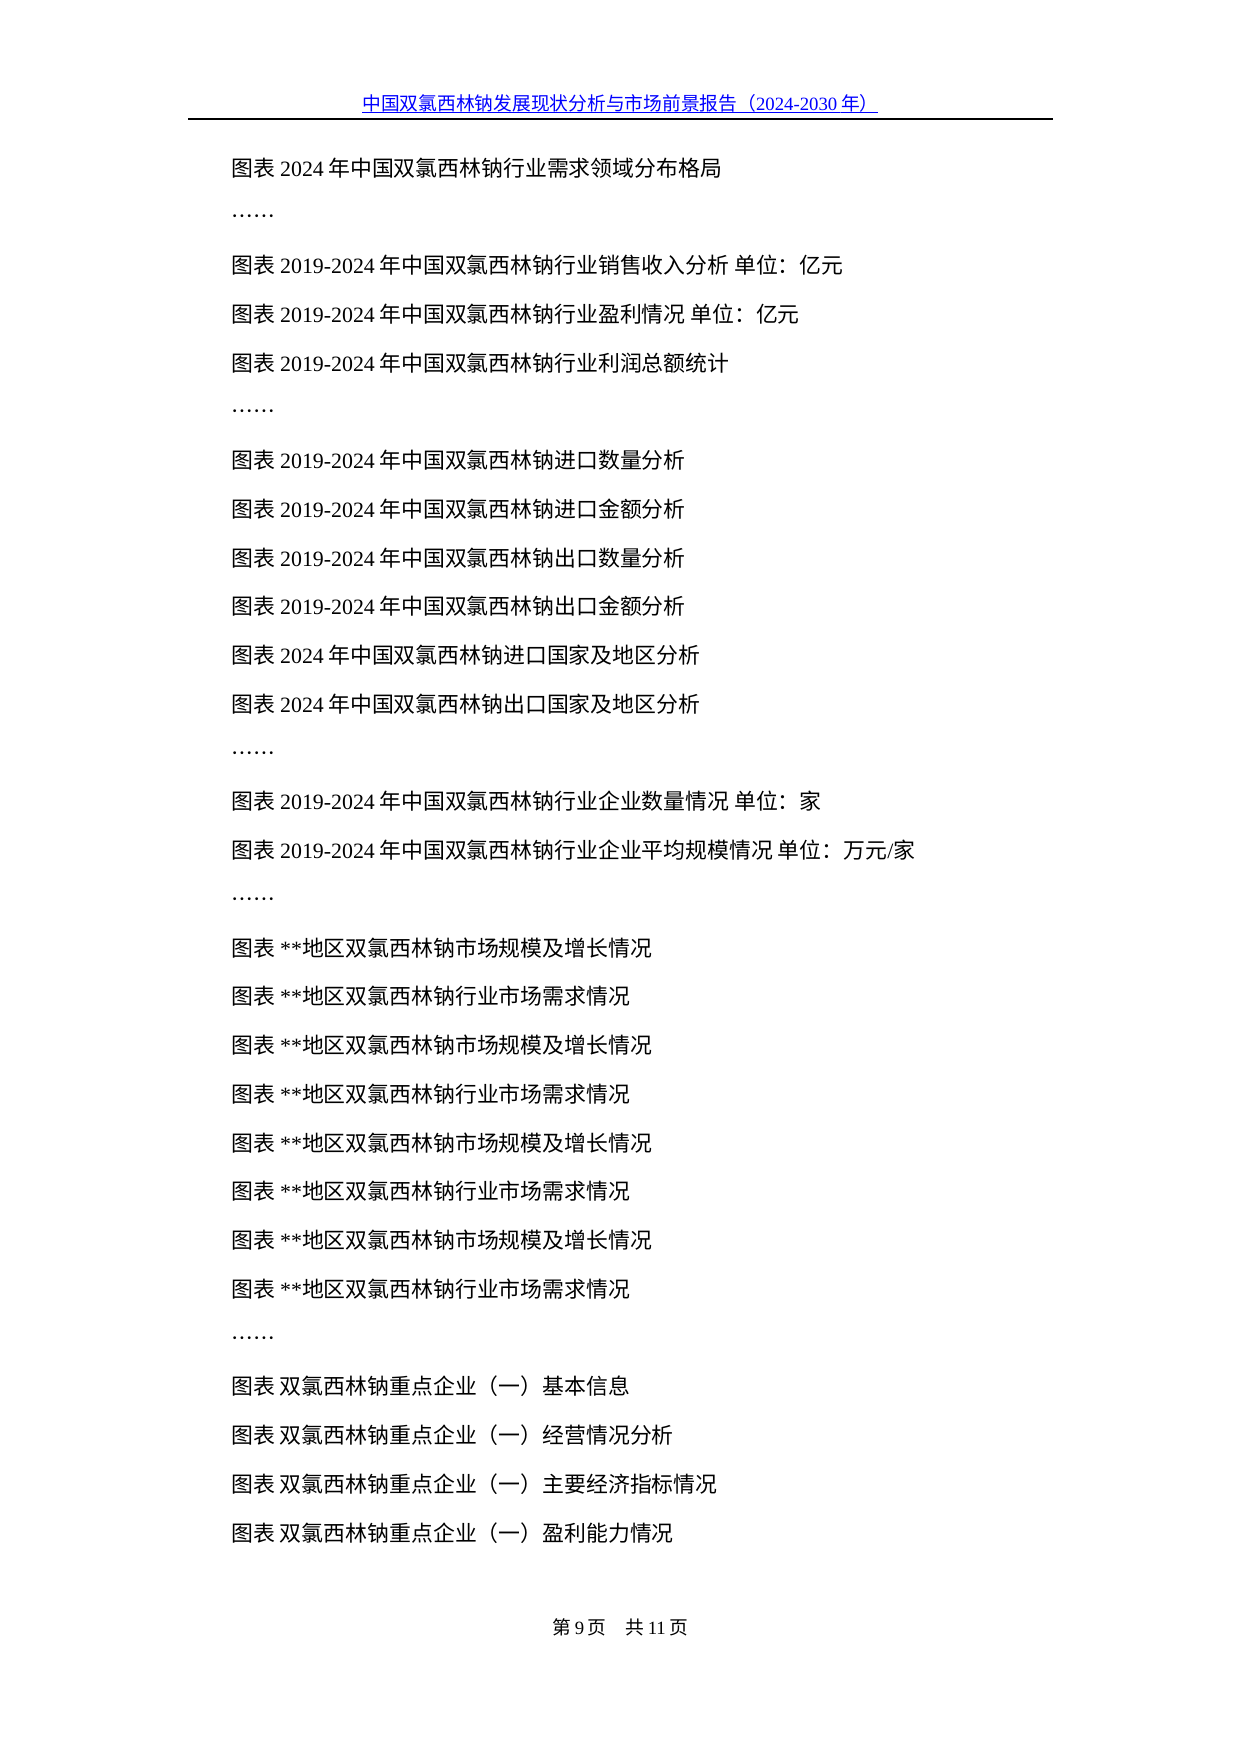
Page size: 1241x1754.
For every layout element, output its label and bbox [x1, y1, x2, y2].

text [187, 150, 1053, 1548]
